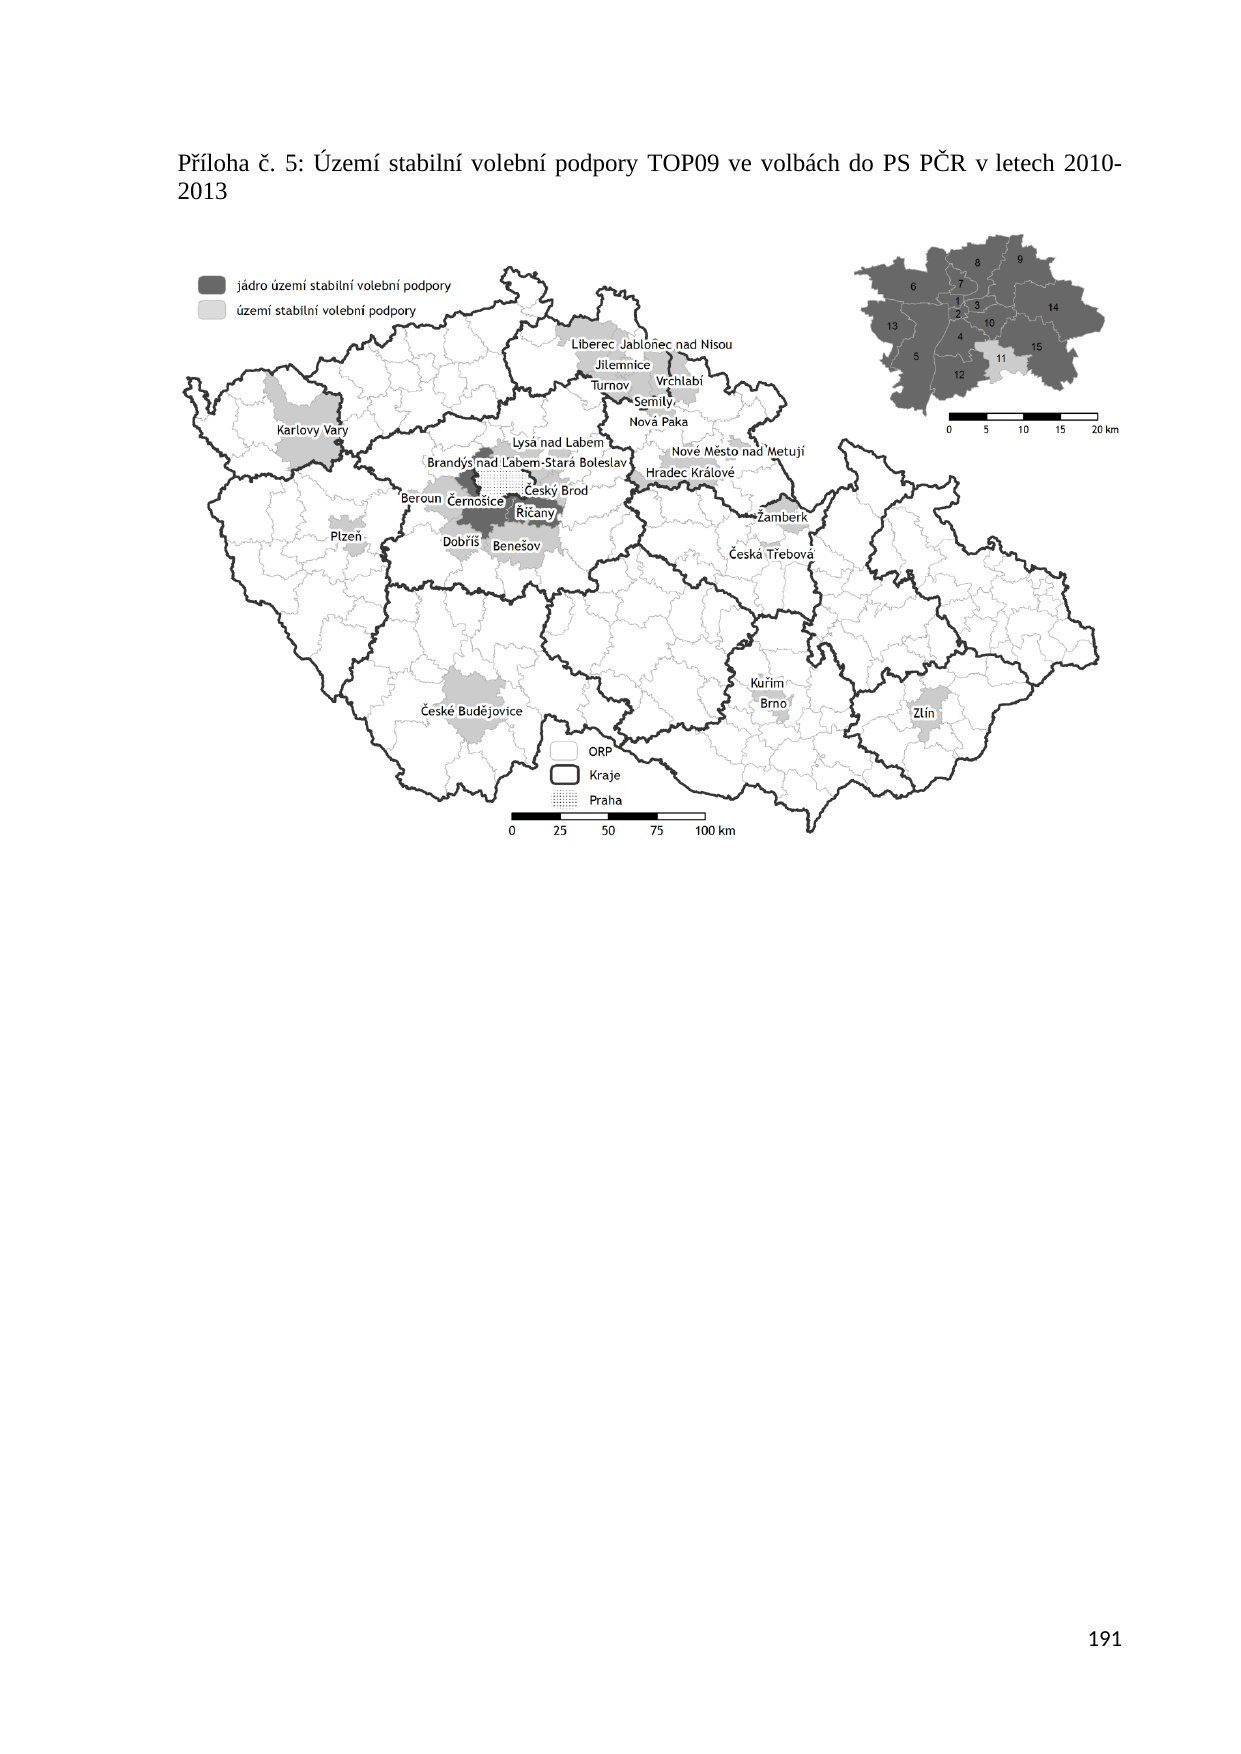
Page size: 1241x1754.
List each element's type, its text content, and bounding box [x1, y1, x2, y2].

text Příloha č. 5: Území stabilní volební podpory TOP09 ve volbách do PS PČR v letech 2010-2013 [177, 148, 1122, 205]
picture [177, 230, 1123, 845]
